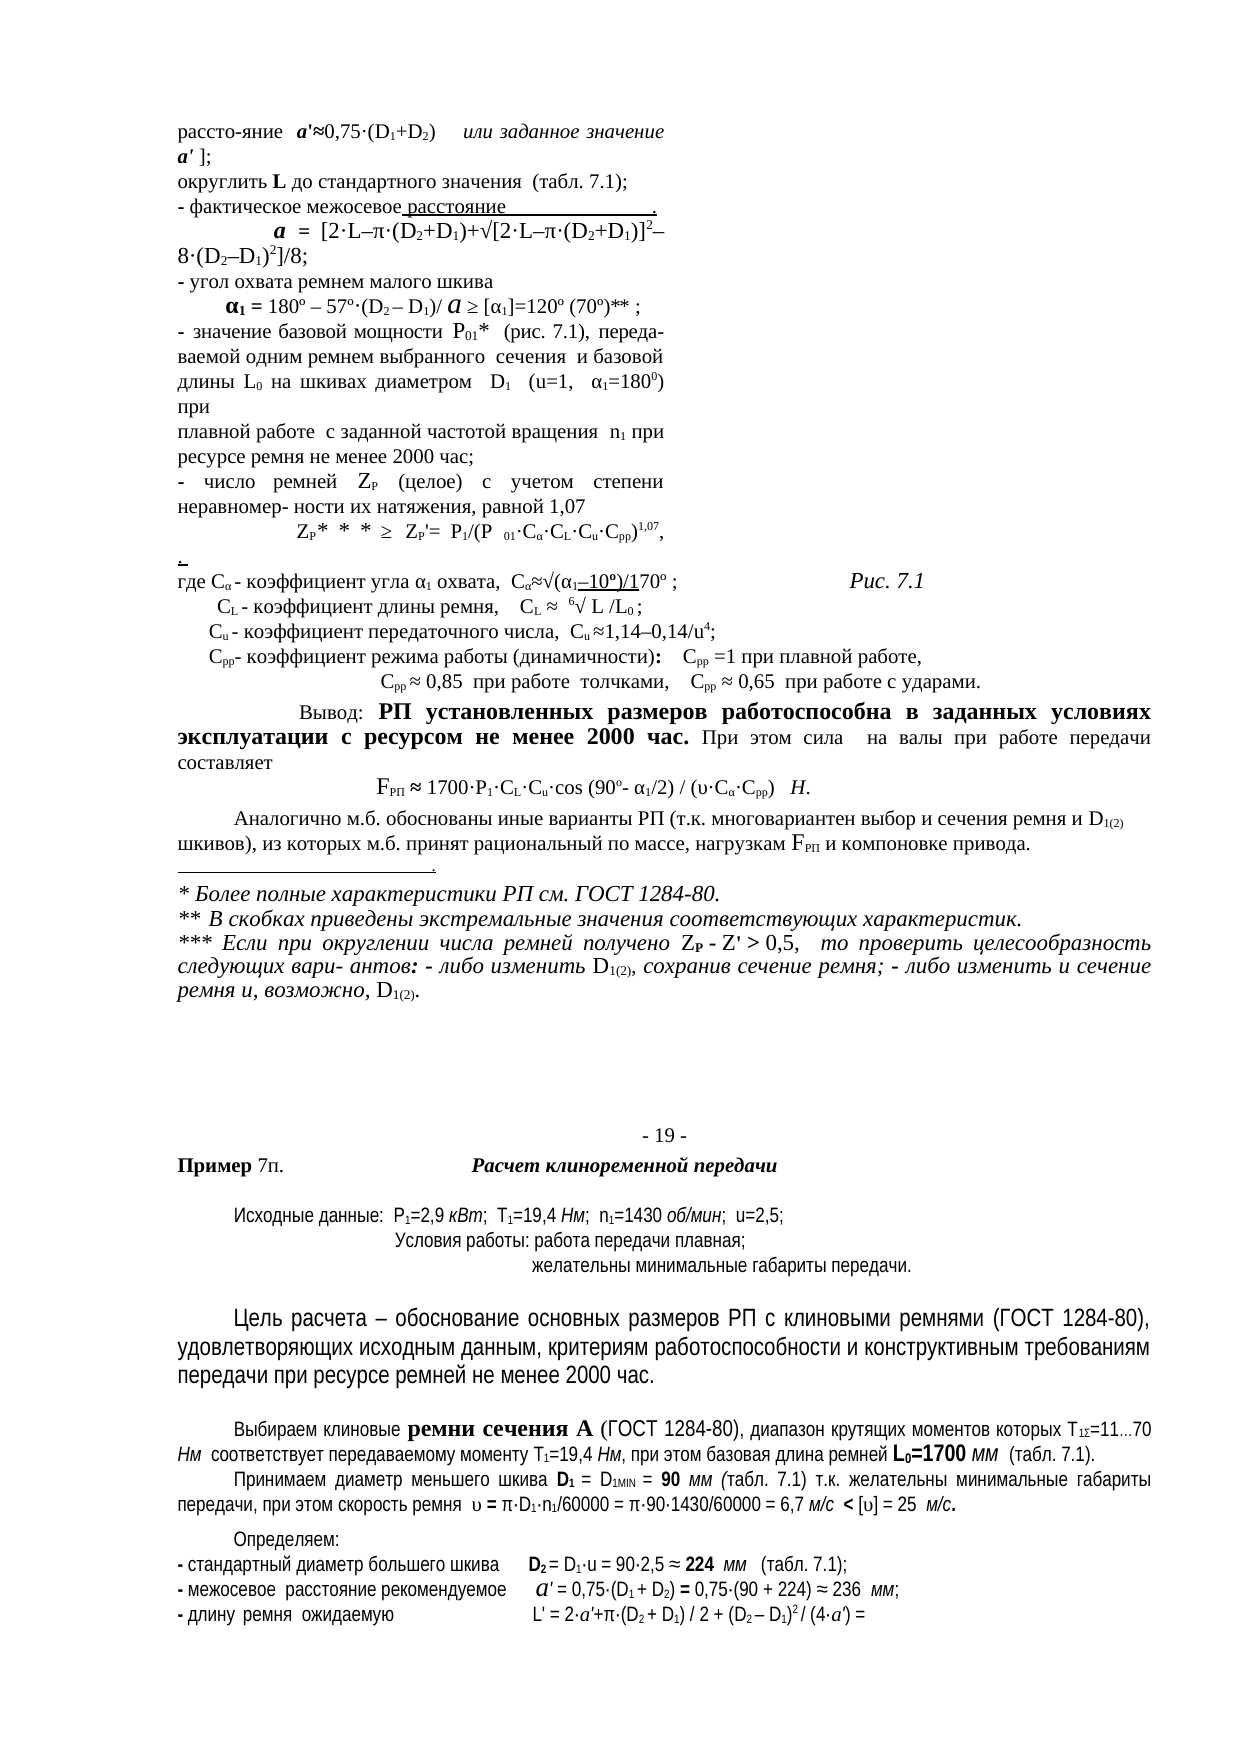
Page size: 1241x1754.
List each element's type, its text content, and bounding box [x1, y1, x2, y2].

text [177, 118, 664, 168]
text - угол охвата ремнем малого шкива [177, 268, 664, 293]
text Аналогично м.б. обоснованы иные варианты РП (т.к. многовариантен выбор и сечения ремня и D1(2) шкивов), из которых м.б. принят рациональный по массе, нагрузкам FРП и компоновке привода. [177, 806, 1152, 856]
text Выбираем клиновые ремни сечения А (ГОСТ 1284-80), диапазон крутящих моментов которых Т1Σ=11…70 Нм соответствует передаваемому моменту T1=19,4 Нм, при этом базовая длина ремней L0=1700 мм (табл. 7.1). [177, 1416, 1152, 1466]
text - длину ремня ожидаемую L' = 2·a'+π·(D2 + D1) / 2 + (D2 – D1)2 / (4·a') = [177, 1601, 1152, 1626]
text Условия работы: работа передачи плавная; [177, 1228, 1152, 1253]
text - стандартный диаметр большего шкива D2 = D1·u = 90·2,5 ≈ 224 мм (табл. 7.1); [177, 1551, 1152, 1576]
text *** Если при округлении числа ремней получено ZР - Z' > 0,5, то проверить целесообразность следующих вари- антов: - либо изменить D1(2), сохранив сечение ремня; - либо изменить и сечение ремня и, возможно, D1(2). [177, 931, 1152, 1002]
text Cu - коэффициент передаточного числа, Cu ≈1,14–0,14/u4; [177, 618, 1152, 643]
text . [177, 856, 1152, 875]
text - 19 - [177, 1123, 1152, 1147]
text Цель расчета – обоснование основных размеров РП с клиновыми ремнями (ГОСТ 1284-80), удовлетворяющих исходным данным, критериям работоспособности и конструктивным требованиям передачи при ресурсе ремней не менее 2000 час. [177, 1303, 1152, 1389]
text Принимаем диаметр меньшего шкива D1 = D1MIN = 90 мм (табл. 7.1) т.к. желательны минимальные габариты передачи, при этом скорость ремня υ = π·D1·n1/60000 = π·90·1430/60000 = 6,7 м/с < [υ] = 25 м/с. [177, 1466, 1152, 1516]
text ** В скобках приведены экстремальные значения соответствующих характеристик. [177, 906, 1152, 931]
text - фактическое межосевое расстояние . [177, 193, 664, 218]
text желательны минимальные габариты передачи. [177, 1253, 1152, 1278]
text α1 = 180º – 57º·(D2 – D1)/ а ≥ [α1]=120º (70º)** ; [177, 293, 664, 318]
text Определяем: [177, 1526, 1152, 1551]
text а = [2·L–π·(D2+D1)+√[2·L–π·(D2+D1)]2–8·(D2–D1)2]/8; [177, 218, 664, 268]
text - значение базовой мощности P01* (рис. 7.1), переда- ваемой одним ремнем выбранного сечения и базовой длины L0 на шкивах диаметром D1 (u=1, α1=1800) при [177, 318, 664, 418]
text Вывод: РП установленных размеров работоспособна в заданных условиях эксплуатации с ресурсом не менее 2000 час. При этом сила на валы при работе передачи составляет [177, 699, 1152, 774]
text СL - коэффициент длины ремня, СL ≈ 6√ L /L0 ; [177, 593, 1152, 618]
text * Более полные характеристики РП см. ГОСТ 1284-80. [177, 881, 1152, 906]
text Срр ≈ 0,85 при работе толчками, Cpp ≈ 0,65 при работе с ударами. [177, 668, 1152, 693]
text Исходные данные: Р1=2,9 кВт; T1=19,4 Нм; n1=1430 об/мин; u=2,5; [177, 1203, 1152, 1228]
text Пример 7п. Расчет клиноременной передачи [177, 1153, 1152, 1178]
text где Сα - коэффициент угла α1 охвата, Сα≈√(α1–10º)/170º ; Рис. 7.1 [177, 568, 1152, 593]
text плавной работе с заданной частотой вращения n1 при ресурсе ремня не менее 2000 час; [177, 418, 664, 468]
text округлить L до стандартного значения (табл. 7.1); [177, 168, 664, 193]
text ZР* * * ≥ ZР'= P1/(P 01·Сα·СL·Cu·Cpp)1,07, . [177, 518, 664, 568]
text - межосевое расстояние рекомендуемое a' = 0,75·(D1 + D2) = 0,75·(90 + 224) ≈ 236 мм; [177, 1576, 1152, 1601]
text Cpp- коэффициент режима работы (динамичности): Cpp =1 при плавной работе, [177, 643, 1152, 668]
text - число ремней ZР (целое) с учетом степени неравномер- ности их натяжения, равной 1,07 [177, 468, 664, 518]
text FРП ≈ 1700·P1·CL·Cu·cos (90o- α1/2) / (υ·Сα·Cpp) Н. [177, 774, 1152, 799]
